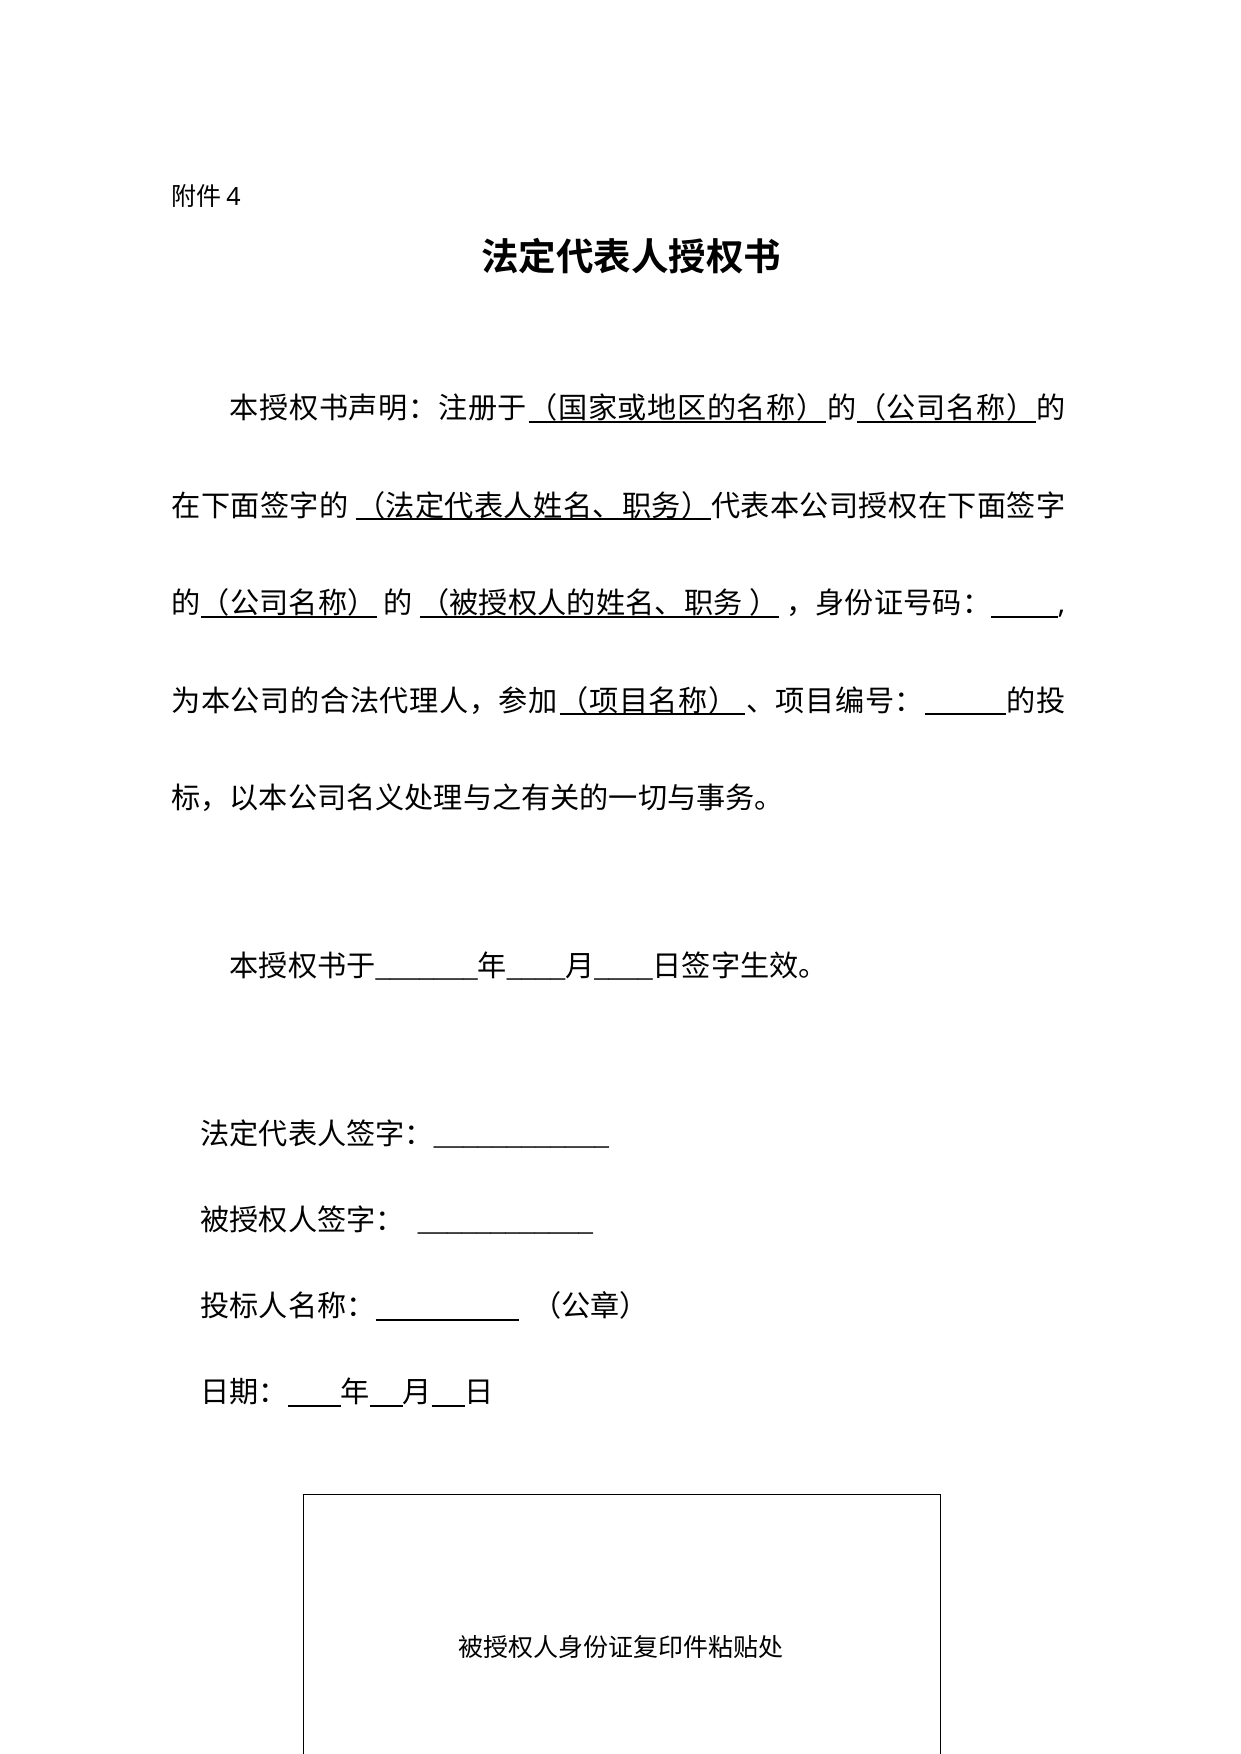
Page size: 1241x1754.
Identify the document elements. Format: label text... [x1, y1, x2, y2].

text 投标人名称： （公章） [171, 1271, 1106, 1336]
text 本授权书于_______年____月____日签字生效。 [171, 931, 1065, 996]
text 附件4 [171, 162, 1066, 227]
text 法定代表人授权书 [156, 227, 1106, 281]
text 法定代表人签字：____________ [171, 1099, 1065, 1164]
text 被授权人签字： ____________ [171, 1185, 1065, 1250]
text 本授权书声明：注册于（国家或地区的名称）的（公司名称）的在下面签字的 （法定代表人姓名、职务）代表本公司授权在下面签字的（公司名称） 的 （被授权人的姓名、职务 ） ，身份证号码： ,为本公司的合法代理人，参加（项目名称） 、项目编号： 的投标，以本公司名义处理与之有关的一切与事务。 [171, 373, 1065, 828]
text 日期： 年 月 日 [171, 1358, 1106, 1423]
